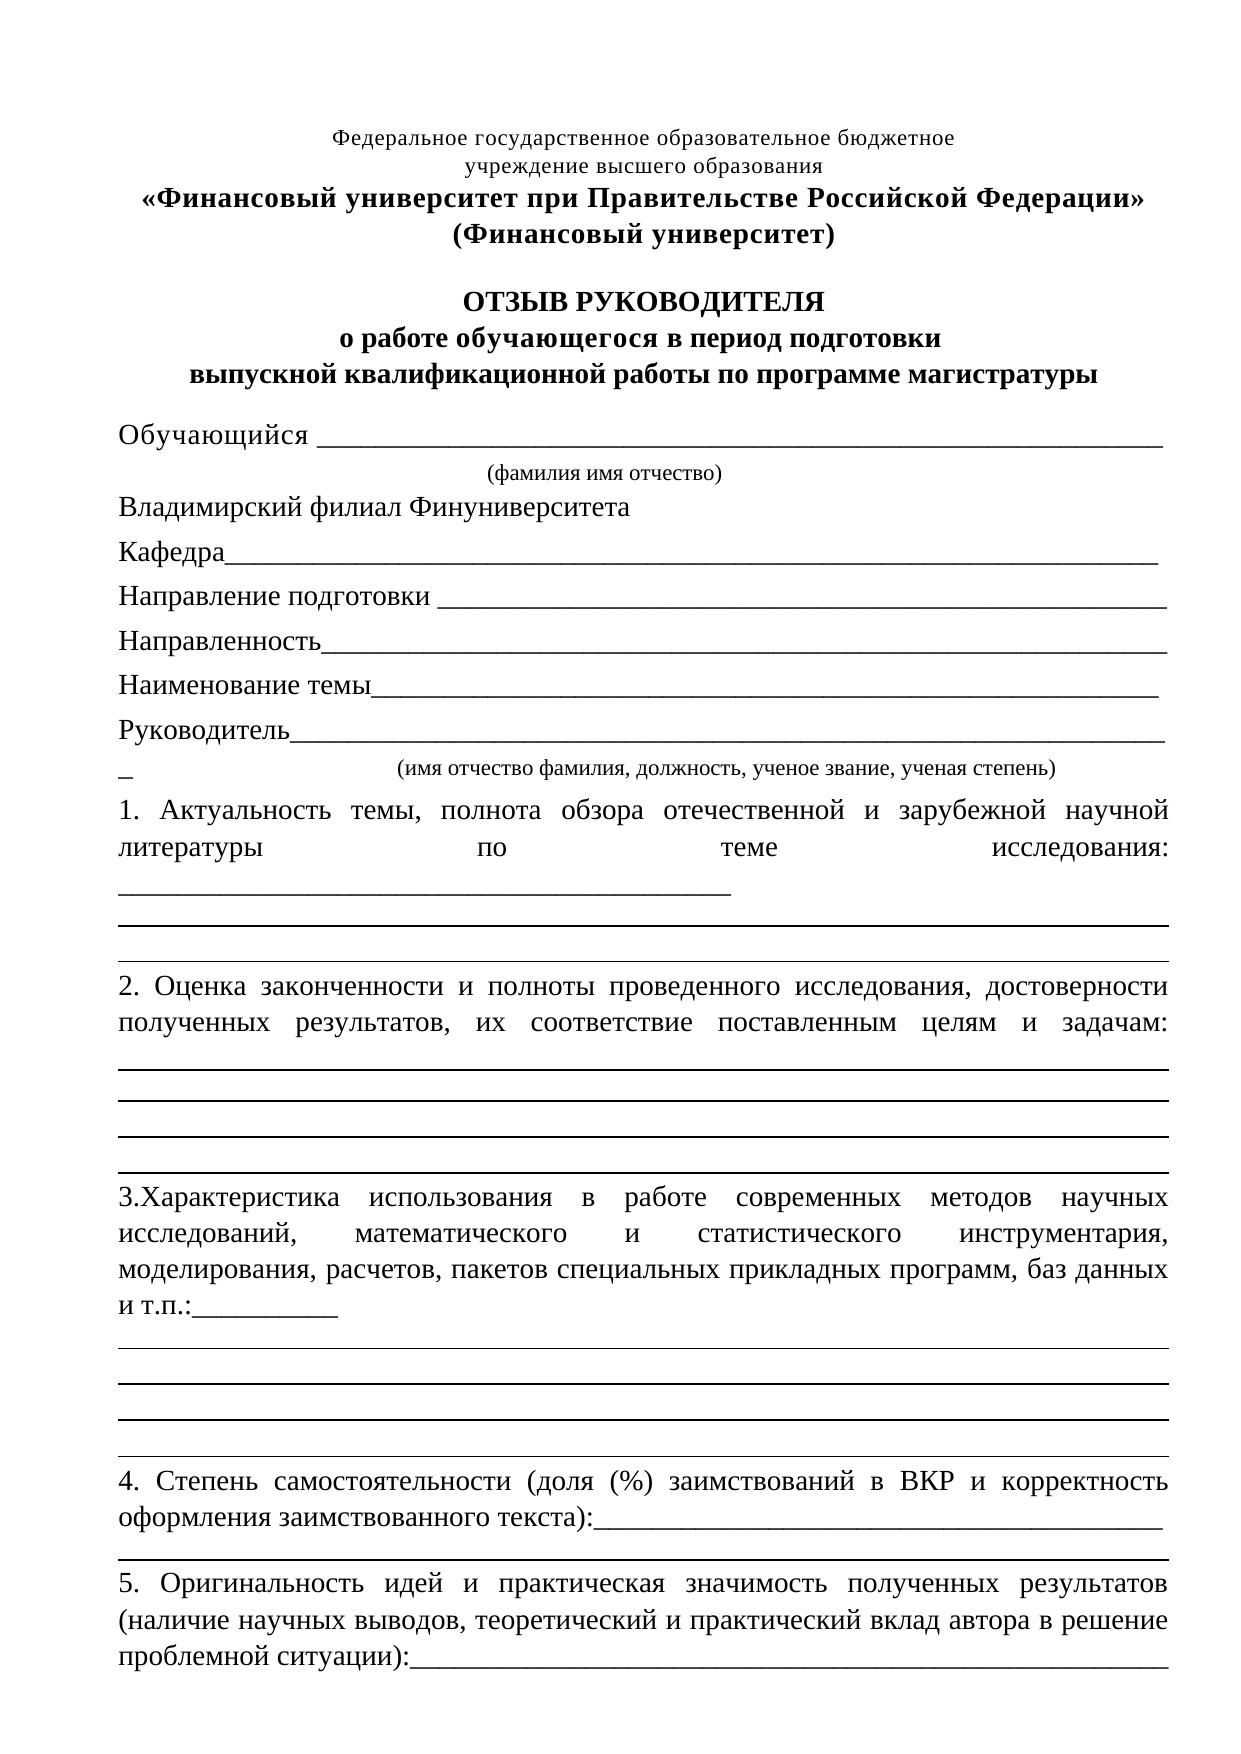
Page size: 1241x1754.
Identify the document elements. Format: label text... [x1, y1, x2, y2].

text ОТЗЫВ РУКОВОДИТЕЛЯ [118, 284, 1169, 317]
text «Финансовый университет при Правительстве Российской Федерации» [118, 181, 1169, 214]
text Федеральное государственное образовательное бюджетное [118, 124, 1169, 150]
text Направление подготовки __________________________________________________ [118, 578, 1169, 612]
text о работе обучающегося в период подготовки выпускной квалификационной работы по программе магистратуры [118, 320, 1169, 389]
text Кафедра________________________________________________________________ [118, 534, 1169, 567]
text Владимирский филиал Финуниверситета [118, 489, 1169, 523]
text (Финансовый университет) [118, 217, 1169, 250]
text 4. Степень самостоятельности (доля (%) заимствований в ВКР и корректность оформления заимствованного текста):_______________________________________ [118, 1463, 1169, 1532]
text 1. Актуальность темы, полнота обзора отечественной и зарубежной научной литературы по теме исследования: __________________________________________ [118, 792, 1169, 898]
text Направленность__________________________________________________________ [118, 623, 1169, 656]
text Обучающийся __________________________________________________________ (фамилия имя отчество) [118, 417, 1169, 487]
text 2. Оценка законченности и полноты проведенного исследования, достоверности полученных результатов, их соответствие поставленным целям и задачам: [118, 968, 1169, 1069]
text Наименование темы______________________________________________________ [118, 667, 1169, 701]
text 5. Оригинальность идей и практическая значимость полученных результатов (наличие научных выводов, теоретический и практический вклад автора в решение проблемной ситуации):____________________________________________________ [118, 1566, 1169, 1671]
text учреждение высшего образования [118, 152, 1169, 178]
text Руководитель_____________________________________________________________ (имя отчество фамилия, должность, ученое звание, ученая степень) [118, 712, 1169, 782]
text 3.Характеристика использования в работе современных методов научных исследований, математического и статистического инструментария, моделирования, расчетов, пакетов специальных прикладных программ, баз данных и т.п.:__________ [118, 1179, 1169, 1321]
